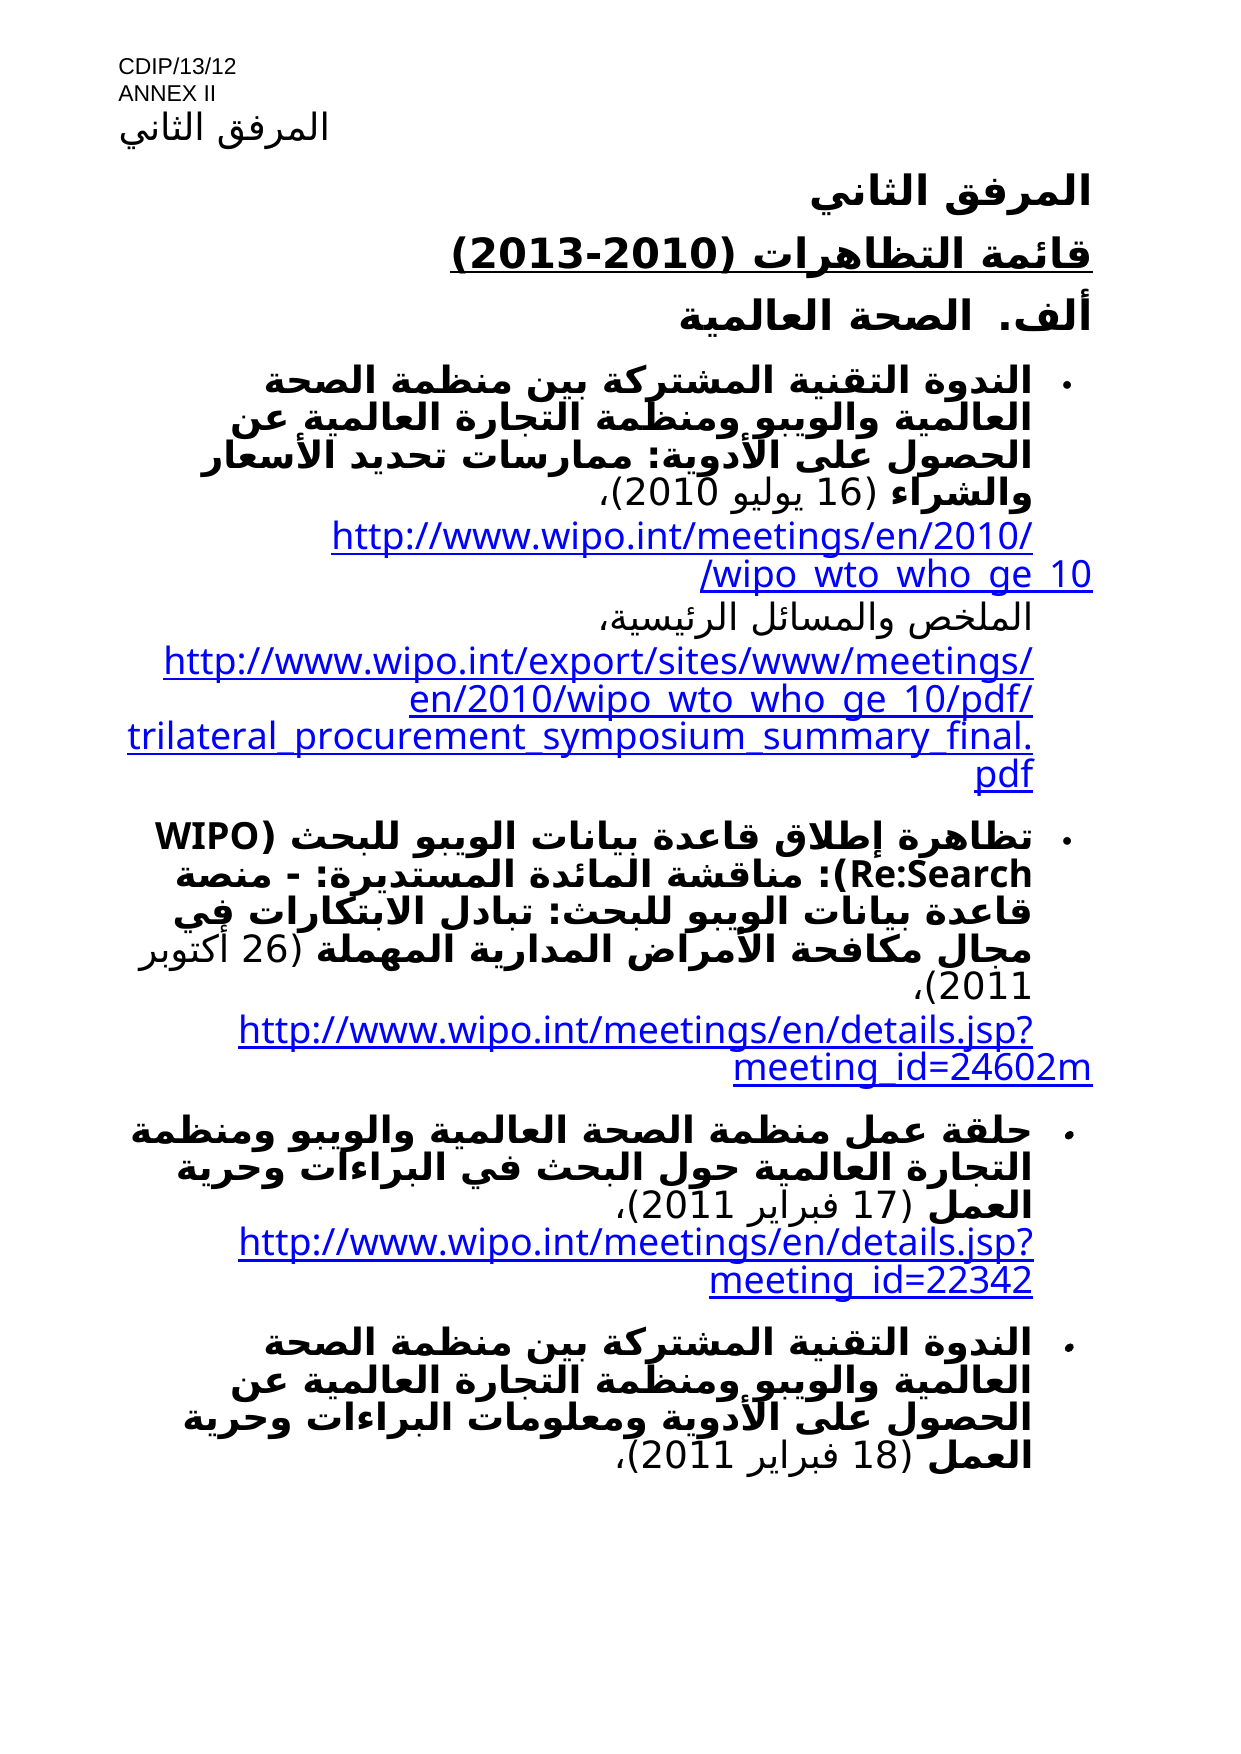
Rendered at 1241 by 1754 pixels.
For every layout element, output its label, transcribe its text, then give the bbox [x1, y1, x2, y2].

list الملخص والمسائل الرئيسية، [702, 601, 982, 638]
text ألف. الصحة العالمية [118, 301, 1092, 338]
list حلقة عمل منظمة الصحة العالمية والويبو ومنظمة التجارة العالمية حول البحث في البراءات وحرية العمل (17 فبراير 2011)، http://www.wipo.int/meetings/en/details.jsp?meeting_id=22342 [118, 1113, 1063, 1301]
list الملخص والمسائل الرئيسية، [925, 601, 1033, 638]
text المرفق الثاني [118, 176, 1067, 213]
text http://www.wipo.int/export/sites/www/meetings/en/2010/wipo_wto_who_ge_10/pdf/trilateral_procurement_symposium_summary_final.pdf [118, 644, 1034, 794]
text المرفق الثاني [1022, 176, 1092, 213]
text قائمة التظاهرات (2010-2013) [118, 238, 806, 276]
text قائمة التظاهرات (2010-2013) [729, 238, 1092, 271]
list الندوة التقنية المشتركة بين منظمة الصحة العالمية والويبو ومنظمة التجارة العالمية عن الحصول على الأدوية ومعلومات البراءات وحرية العمل (18 فبراير 2011)، [118, 1326, 1063, 1476]
list تظاهرة إطلاق قاعدة بيانات الويبو للبحث (WIPO Re:Search): مناقشة المائدة المستديرة: - منصة قاعدة بيانات الويبو للبحث: تبادل الابتكارات في مجال مكافحة الأمراض المدارية المهملة (26 أكتوبر 2011)، [118, 819, 1063, 1007]
list الندوة التقنية المشتركة بين منظمة الصحة العالمية والويبو ومنظمة التجارة العالمية عن الحصول على الأدوية: ممارسات تحديد الأسعار والشراء (16 يوليو 2010)، [118, 363, 1063, 513]
list http://www.wipo.int/meetings/en/2010/wipo_wto_who_ge_10/ [118, 519, 1092, 594]
list http://www.wipo.int/meetings/en/details.jsp?meeting_id=24602m [118, 1013, 1092, 1088]
list الملخص والمسائل الرئيسية، [118, 601, 721, 638]
